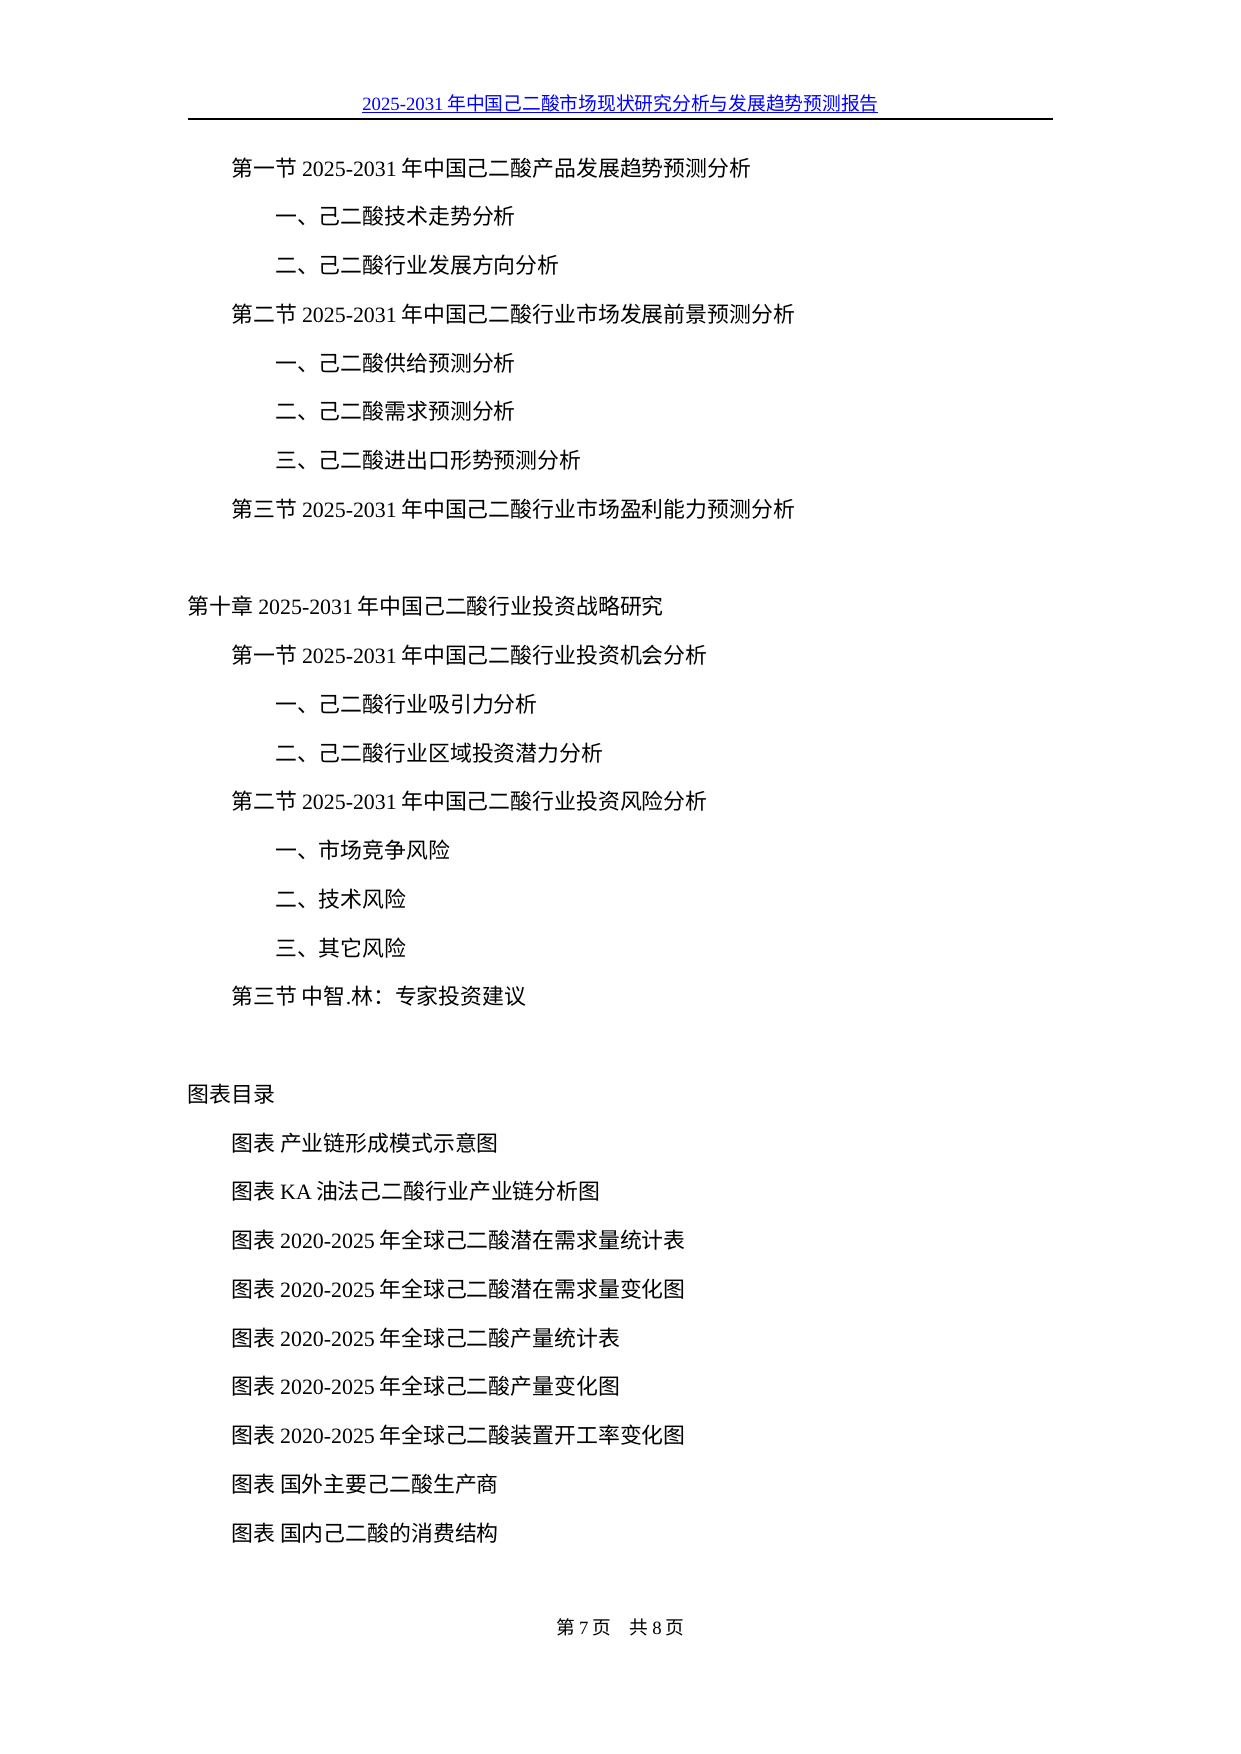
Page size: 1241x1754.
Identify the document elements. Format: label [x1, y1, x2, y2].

text [187, 150, 1053, 1548]
